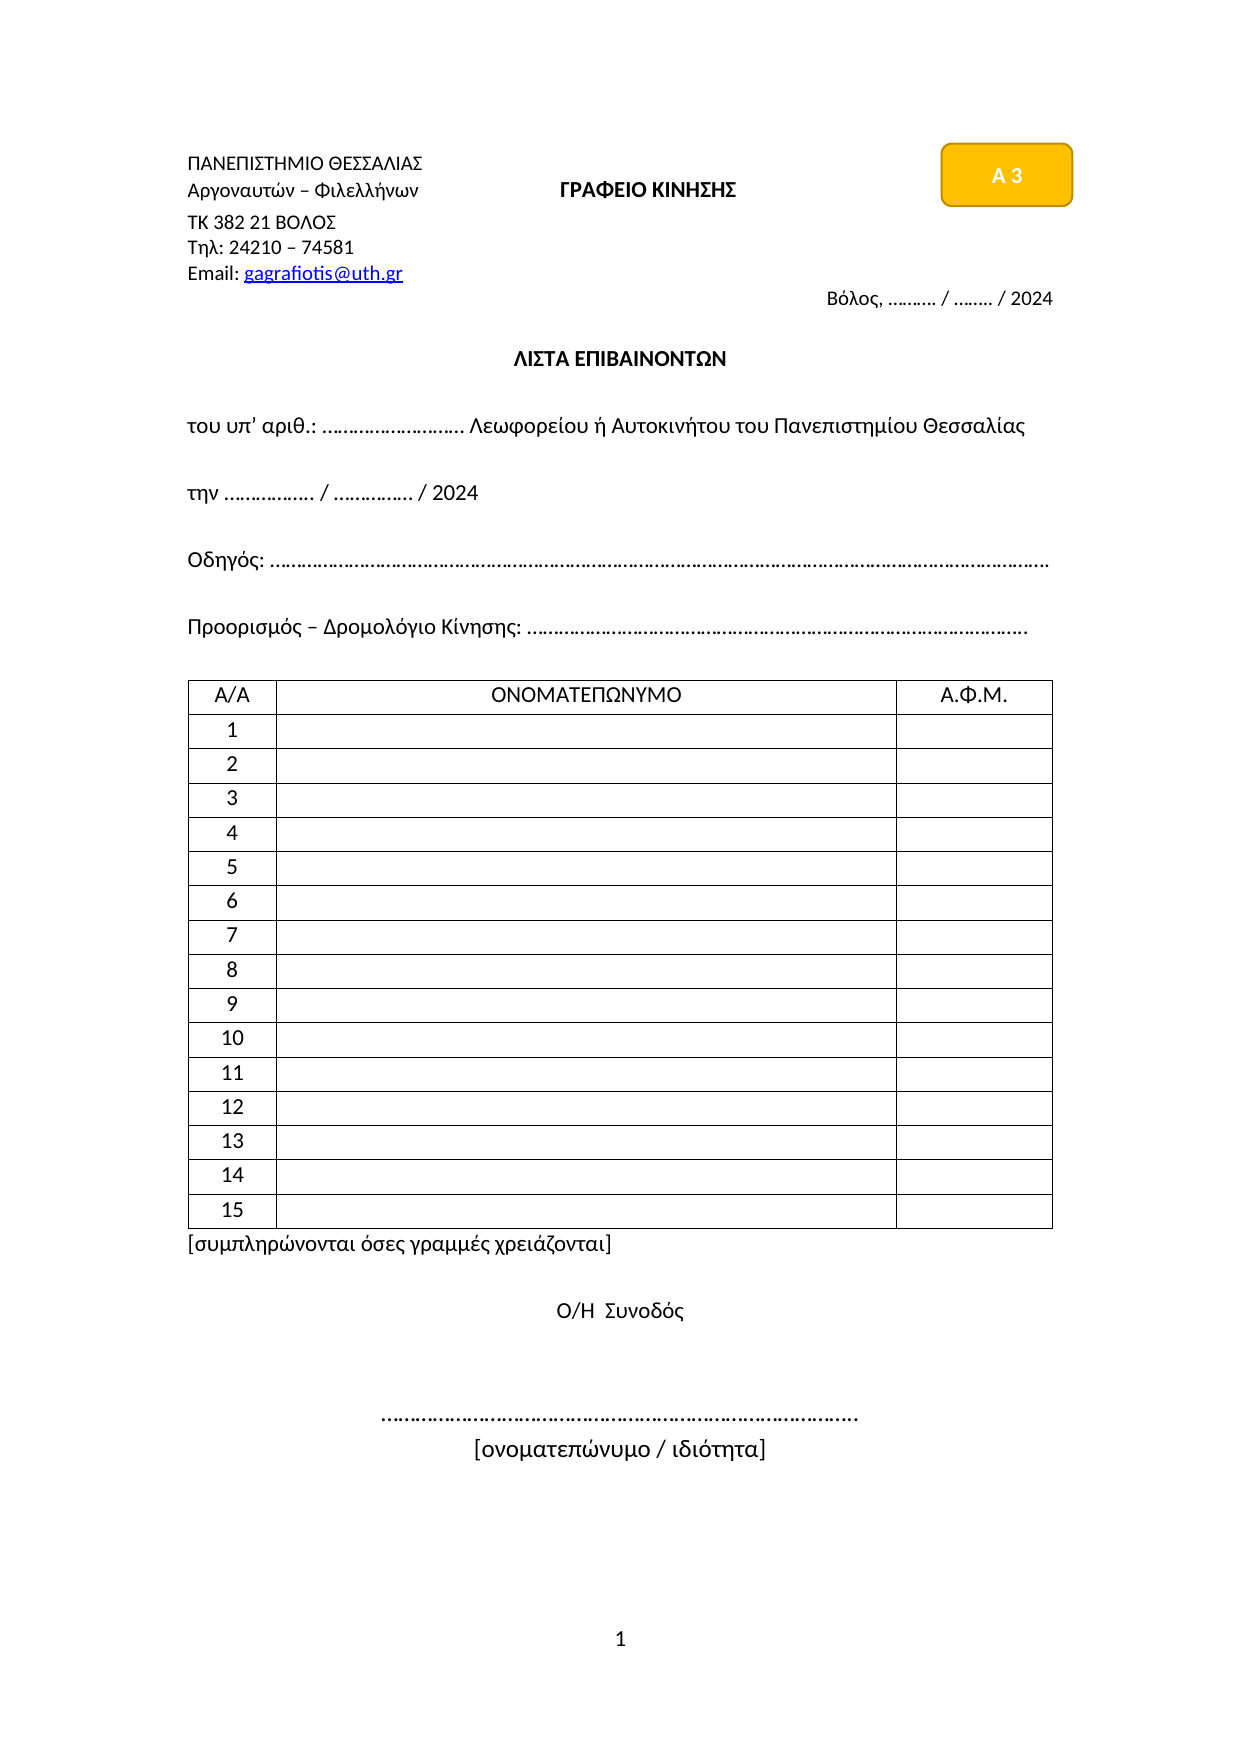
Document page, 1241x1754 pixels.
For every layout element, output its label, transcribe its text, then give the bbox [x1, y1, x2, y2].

text του υπ’ αριθ.: ……………………… Λεωφορείου ή Αυτοκινήτου του Πανεπιστημίου Θεσσαλίας [187, 411, 1053, 439]
table_cell [897, 1160, 1052, 1194]
text Αργοναυτών – Φιλελλήνων ΓΡΑΦΕΙΟ ΚΙΝΗΣΗΣ [187, 175, 942, 203]
table_cell [277, 852, 896, 885]
table_cell 14 [189, 1160, 276, 1194]
table_cell [277, 818, 896, 851]
table_cell [897, 921, 1052, 954]
table_cell [897, 989, 1052, 1022]
table_cell 15 [189, 1195, 276, 1228]
table_cell [897, 1126, 1052, 1159]
table_header ΟΝΟΜΑΤΕΠΩΝΥΜΟ [277, 681, 896, 714]
table_cell [277, 1023, 896, 1057]
table_cell 12 [189, 1092, 276, 1125]
text ΤΚ 382 21 ΒΟΛΟΣ [187, 209, 1053, 234]
table_header Α/Α [189, 681, 276, 714]
table_cell [897, 1058, 1052, 1091]
table_cell [277, 989, 896, 1022]
table_cell [277, 886, 896, 919]
table_cell 10 [189, 1023, 276, 1057]
text Οδηγός: …………………………………………………………………………………………………………………………………. [187, 545, 1053, 573]
text Ο/Η Συνοδός [187, 1296, 1053, 1324]
text ΠΑΝΕΠΙΣΤΗΜΙΟ ΘΕΣΣΑΛΙΑΣ [187, 150, 940, 175]
text [συμπληρώνονται όσες γραμμές χρειάζονται] [187, 1229, 1053, 1257]
table_cell 2 [189, 749, 276, 782]
text ΛΙΣΤΑ ΕΠΙΒΑΙΝΟΝΤΩΝ [187, 344, 1053, 372]
table_cell [277, 715, 896, 748]
table_cell 3 [189, 784, 276, 817]
table_cell [897, 1023, 1052, 1057]
table_header Α.Φ.Μ. [897, 681, 1052, 714]
table_cell [277, 1126, 896, 1159]
table_cell [897, 784, 1052, 817]
table_cell [277, 955, 896, 988]
table_cell [897, 955, 1052, 988]
table_cell 11 [189, 1058, 276, 1091]
table_cell 9 [189, 989, 276, 1022]
table_cell 4 [189, 818, 276, 851]
table_cell [897, 1195, 1052, 1228]
table_cell 7 [189, 921, 276, 954]
table_cell [277, 1092, 896, 1125]
text Email: gagrafiotis@uth.gr [187, 260, 1053, 285]
text την …………….. / …………… / 2024 [187, 478, 1053, 506]
table_cell [277, 749, 896, 782]
text Τηλ: 24210 – 74581 [187, 234, 1053, 260]
table_cell 13 [189, 1126, 276, 1159]
table_cell [277, 921, 896, 954]
table_cell [897, 886, 1052, 919]
table_cell 8 [189, 955, 276, 988]
table_cell [897, 749, 1052, 782]
table_cell [897, 852, 1052, 885]
table_cell [897, 818, 1052, 851]
table_cell 6 [189, 886, 276, 919]
table_cell 5 [189, 852, 276, 885]
table_cell [897, 715, 1052, 748]
table_cell [277, 1195, 896, 1228]
table_cell [897, 1092, 1052, 1125]
table_cell [277, 1058, 896, 1091]
text Βόλος, ………. / …….. / 2024 [187, 285, 1053, 311]
text [ονοματεπώνυμο / ιδιότητα] [187, 1433, 1053, 1464]
table_cell 1 [189, 715, 276, 748]
table_cell [277, 1160, 896, 1194]
text ……………………………………………………………………….. [187, 1397, 1053, 1427]
text Προορισμός – Δρομολόγιο Κίνησης: ………………………………………………………………………………….. [187, 612, 1053, 641]
table_cell [277, 784, 896, 817]
